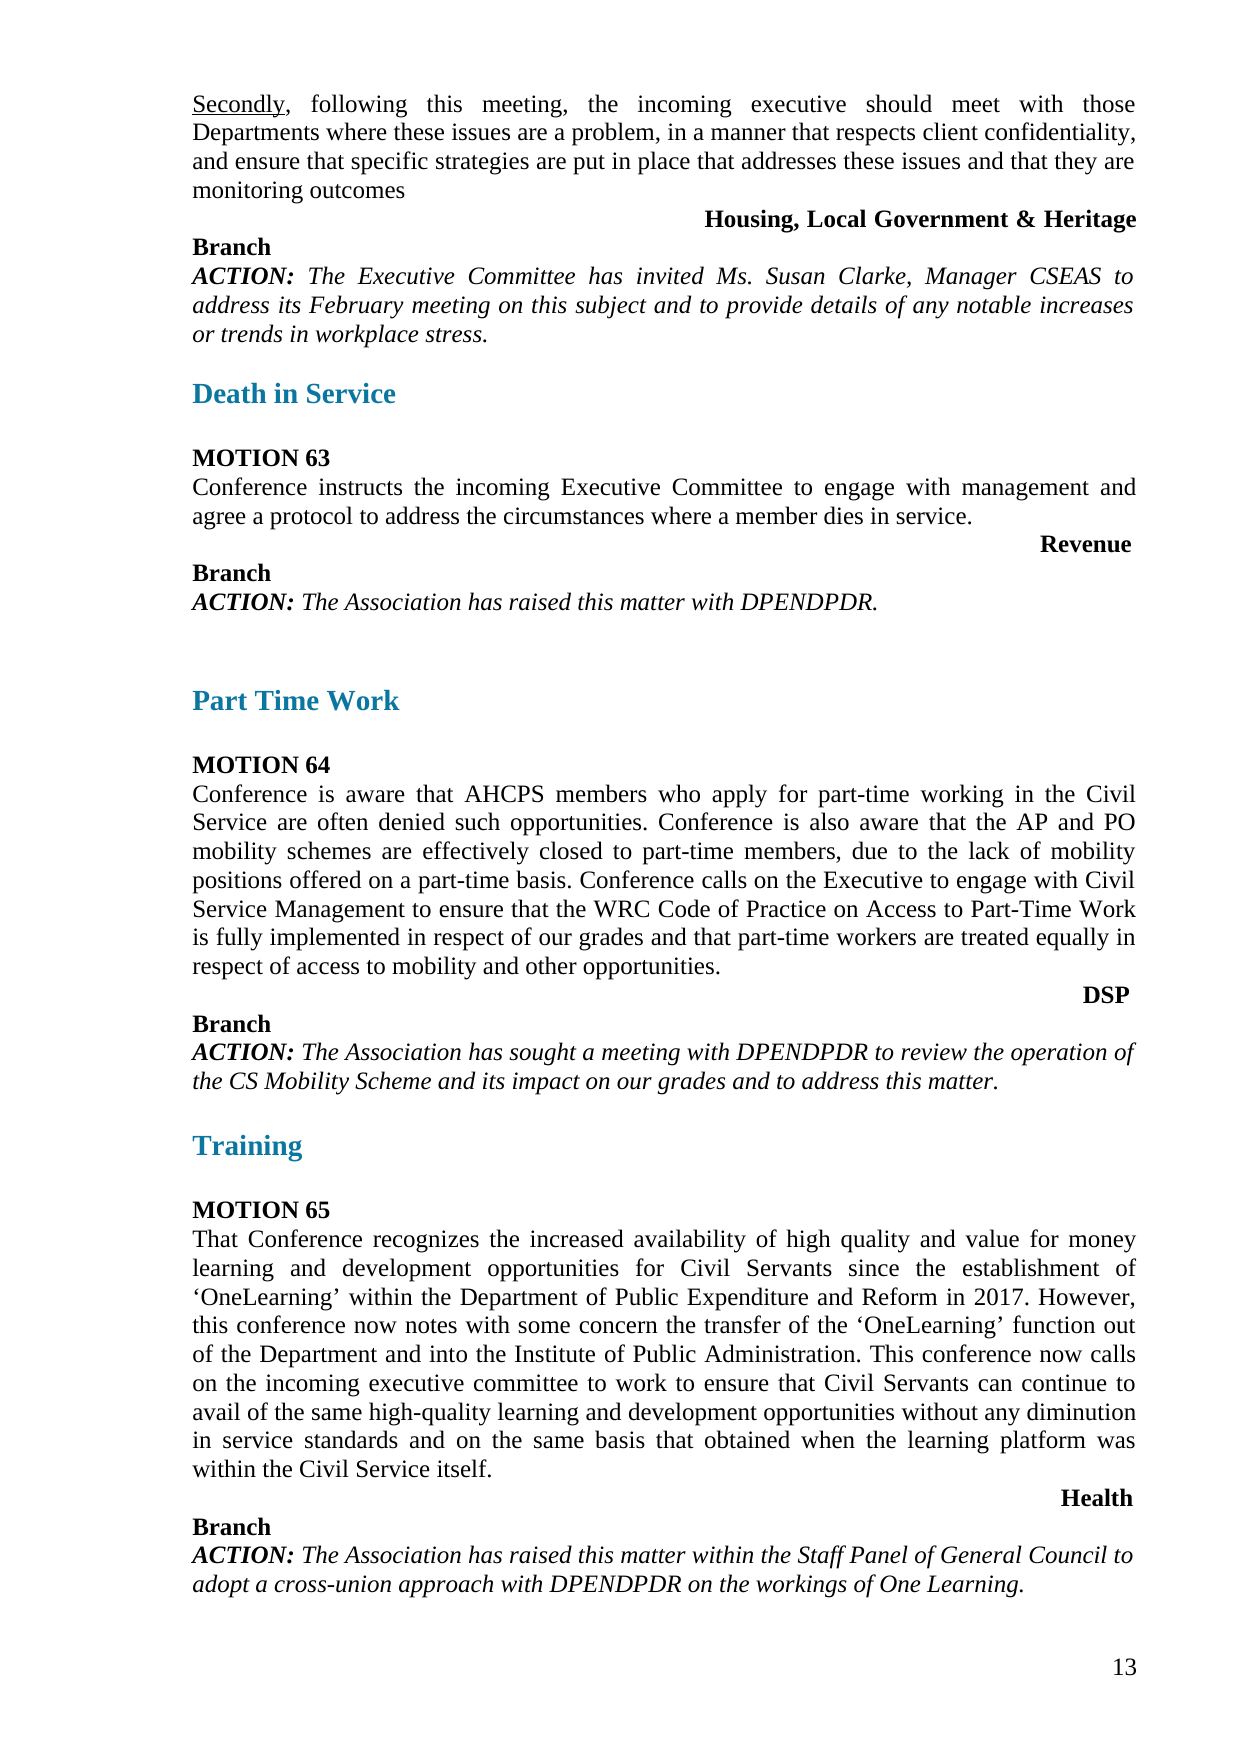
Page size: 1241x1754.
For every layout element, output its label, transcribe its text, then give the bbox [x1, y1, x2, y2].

text ACTION: The Association has raised this matter with DPENDPDR. [192, 587, 1137, 616]
text Secondly, following this meeting, the incoming executive should meet with those Departments where these issues are a problem, in a manner that respects client confidentiality, and ensure that specific strategies are put in place that addresses these issues and that they are monitoring outcomes [192, 89, 1137, 204]
text Part Time Work [192, 683, 1137, 716]
text ACTION: The Association has raised this matter within the Staff Panel of General Council to adopt a cross-union approach with DPENDPDR on the workings of One Learning. [192, 1541, 1137, 1598]
text Conference is aware that AHCPS members who apply for part-time working in the Civil Service are often denied such opportunities. Conference is also aware that the AP and PO mobility schemes are effectively closed to part-time members, due to the lack of mobility positions offered on a part-time basis. Conference calls on the Executive to engage with Civil Service Management to ensure that the WRC Code of Practice on Access to Part-Time Work is fully implemented in respect of our grades and that part-time workers are treated equally in respect of access to mobility and other opportunities. [192, 779, 1137, 980]
text Conference instructs the incoming Executive Committee to engage with management and agree a protocol to address the circumstances where a member dies in service. [192, 472, 1137, 529]
text Health Branch [192, 1483, 1137, 1541]
text Housing, Local Government & Heritage Branch [192, 204, 1137, 261]
text Death in Service [192, 376, 1137, 410]
text Revenue Branch [192, 529, 1137, 587]
text ACTION: The Executive Committee has invited Ms. Susan Clarke, Manager CSEAS to address its February meeting on this subject and to provide details of any notable increases or trends in workplace stress. [192, 261, 1137, 347]
text Training [192, 1128, 1137, 1162]
text MOTION 63 [192, 443, 1137, 472]
text That Conference recognizes the increased availability of high quality and value for money learning and development opportunities for Civil Servants since the establishment of ‘OneLearning’ within the Department of Public Expenditure and Reform in 2017. However, this conference now notes with some concern the transfer of the ‘OneLearning’ function out of the Department and into the Institute of Public Administration. This conference now calls on the incoming executive committee to work to ensure that Civil Servants can continue to avail of the same high-quality learning and development opportunities without any diminution in service standards and on the same basis that obtained when the learning platform was within the Civil Service itself. [192, 1224, 1137, 1483]
text MOTION 65 [192, 1196, 1137, 1224]
text DSP Branch [192, 980, 1137, 1037]
text ACTION: The Association has sought a meeting with DPENDPDR to review the operation of the CS Mobility Scheme and its impact on our grades and to address this matter. [192, 1037, 1137, 1095]
text MOTION 64 [192, 750, 1137, 779]
